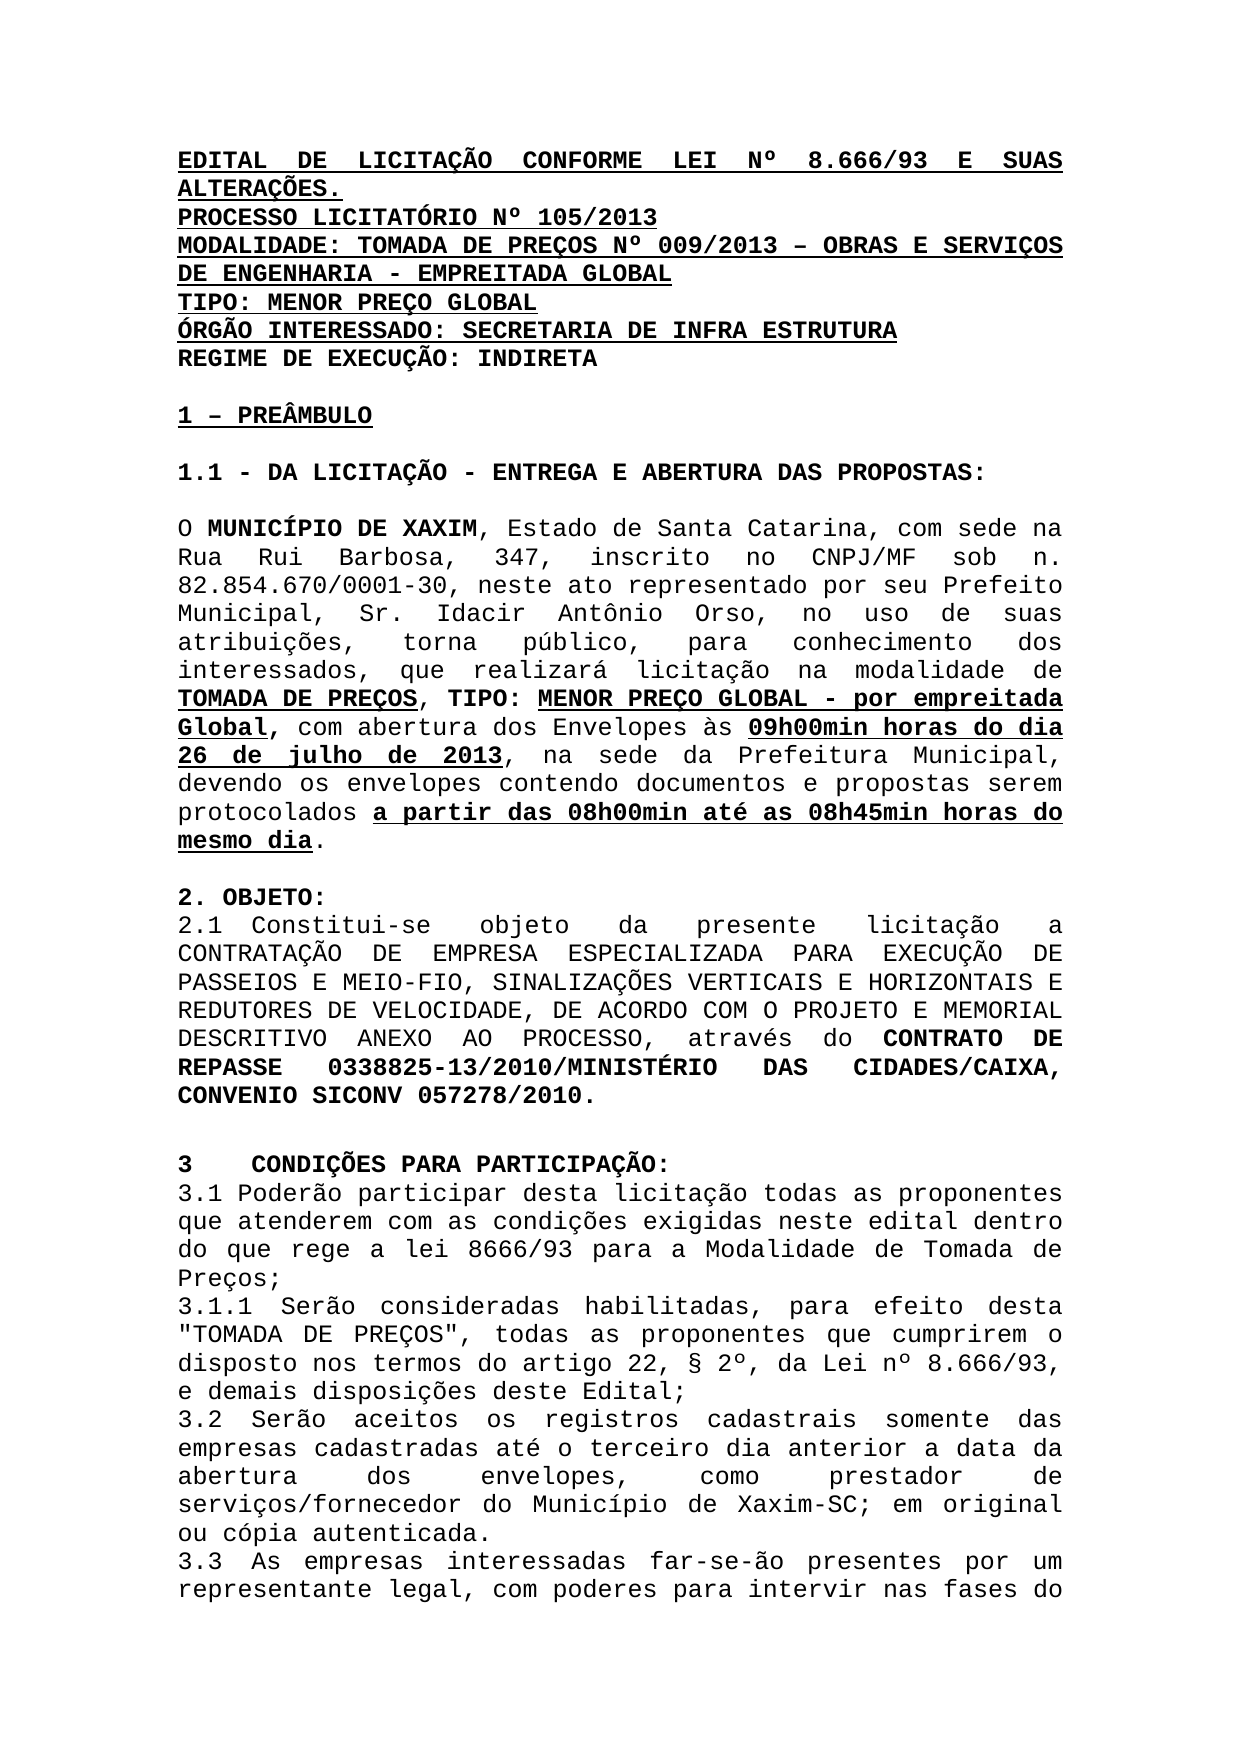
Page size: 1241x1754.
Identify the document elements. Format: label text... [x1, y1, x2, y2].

text O MUNICÍPIO DE XAXIM, Estado de Santa Catarina, com sede na Rua Rui Barbosa, 347, inscrito no CNPJ/MF sob n. 82.854.670/0001-30, neste ato representado por seu Prefeito Municipal, Sr. Idacir Antônio Orso, no uso de suas atribuições, torna público, para conhecimento dos interessados, que realizará licitação na modalidade de TOMADA DE PREÇOS, TIPO: MENOR PREÇO GLOBAL - por empreitada Global, com abertura dos Envelopes às 09h00min horas do dia 26 de julho de 2013, na sede da Prefeitura Municipal, devendo os envelopes contendo documentos e propostas serem protocolados a partir das 08h00min até as 08h45min horas do mesmo dia. [177, 516, 1063, 856]
title EDITAL DE LICITAÇÃO CONFORME LEI Nº 8.666/93 E SUAS ALTERAÇÕES. [177, 148, 1063, 171]
title MODALIDADE: TOMADA DE PREÇOS Nº 009/2013 – OBRAS E SERVIÇOS DE ENGENHARIA - EMPREITADA GLOBAL [177, 233, 1063, 256]
text 1 – PREÂMBULO [177, 403, 1063, 431]
list Constitui-se objeto da presente licitação a CONTRATAÇÃO DE EMPRESA ESPECIALIZADA PARA EXECUÇÃO DE PASSEIOS E MEIO-FIO, SINALIZAÇÕES VERTICAIS E HORIZONTAIS E REDUTORES DE VELOCIDADE, DE ACORDO COM O PROJETO E MEMORIAL DESCRITIVO ANEXO AO PROCESSO, através do CONTRATO DE REPASSE 0338825-13/2010/MINISTÉRIO DAS CIDADES/CAIXA, CONVENIO SICONV 057278/2010. [177, 913, 1063, 1111]
title PROCESSO LICITATÓRIO Nº 105/2013 [177, 204, 1063, 233]
title TIPO: MENOR PREÇO GLOBAL [177, 289, 1063, 318]
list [177, 1548, 1063, 1605]
text REGIME DE EXECUÇÃO: INDIRETA [177, 346, 1063, 374]
text 3.1 Poderão participar desta licitação todas as proponentes que atenderem com as condições exigidas neste edital dentro do que rege a lei 8666/93 para a Modalidade de Tomada de Preços; [177, 1180, 1063, 1293]
list Serão aceitos os registros cadastrais somente das empresas cadastradas até o terceiro dia anterior a data da abertura dos envelopes, como prestador de serviços/fornecedor do Município de Xaxim-SC; em original ou cópia autenticada. [177, 1407, 1063, 1548]
list Serão consideradas habilitadas, para efeito desta "TOMADA DE PREÇOS", todas as proponentes que cumprirem o disposto nos termos do artigo 22, § 2º, da Lei nº 8.666/93, e demais disposições deste Edital; [177, 1293, 1063, 1407]
title MODALIDADE: TOMADA DE PREÇOS Nº 009/2013 – OBRAS E SERVIÇOS DE ENGENHARIA - EMPREITADA GLOBAL [177, 258, 1063, 289]
list CONDIÇÕES PARA PARTICIPAÇÃO: [177, 1152, 1063, 1180]
title EDITAL DE LICITAÇÃO CONFORME LEI Nº 8.666/93 E SUAS ALTERAÇÕES. [177, 172, 1063, 204]
title ÓRGÃO INTERESSADO: SECRETARIA DE INFRA ESTRUTURA [177, 318, 1063, 346]
text 2. OBJETO: [177, 884, 1063, 913]
text 1.1 - DA LICITAÇÃO - ENTREGA E ABERTURA DAS PROPOSTAS: [177, 459, 1063, 488]
